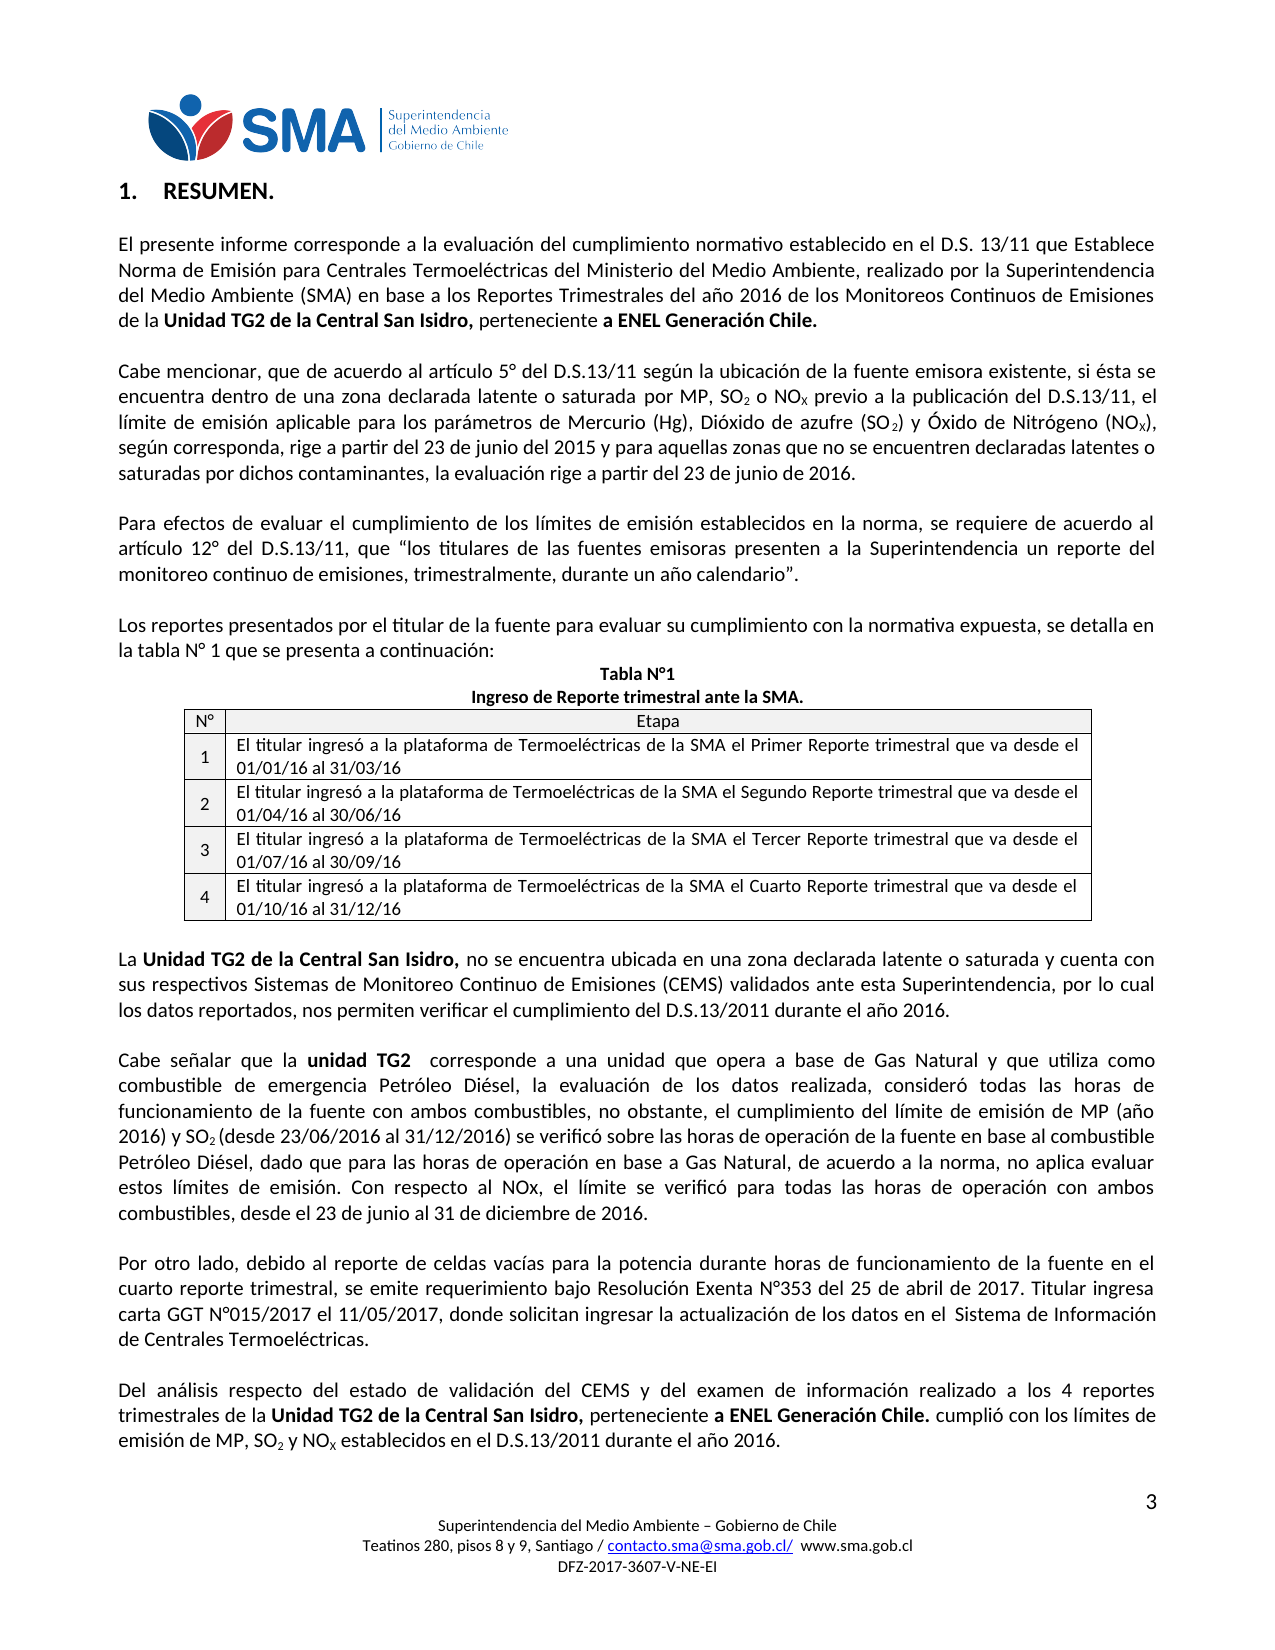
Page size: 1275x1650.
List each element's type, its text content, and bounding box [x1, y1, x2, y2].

text El presente informe corresponde a la evaluación del cumplimiento normativo establecido en el D.S. 13/11 que Establece Norma de Emisión para Centrales Termoeléctricas del Ministerio del Medio Ambiente, realizado por la Superintendencia del Medio Ambiente (SMA) en base a los Reportes Trimestrales del año 2016 de los Monitoreos Continuos de Emisiones de la Unidad TG2 de la Central San Isidro, perteneciente a ENEL Generación Chile. [118, 231, 1157, 333]
text La Unidad TG2 de la Central San Isidro, no se encuentra ubicada en una zona declarada latente o saturada y cuenta con sus respectivos Sistemas de Monitoreo Continuo de Emisiones (CEMS) validados ante esta Superintendencia, por lo cual los datos reportados, nos permiten verificar el cumplimiento del D.S.13/2011 durante el año 2016. [118, 946, 1157, 1022]
table_header Etapa [226, 710, 1091, 732]
text Para efectos de evaluar el cumplimiento de los límites de emisión establecidos en la norma, se requiere de acuerdo al artículo 12° del D.S.13/11, que “los titulares de las fuentes emisoras presenten a la Superintendencia un reporte del monitoreo continuo de emisiones, trimestralmente, durante un año calendario”. [118, 510, 1157, 586]
text Por otro lado, debido al reporte de celdas vacías para la potencia durante horas de funcionamiento de la fuente en el cuarto reporte trimestral, se emite requerimiento bajo Resolución Exenta N°353 del 25 de abril de 2017. Titular ingresa carta GGT N°015/2017 el 11/05/2017, donde solicitan ingresar la actualización de los datos en el Sistema de Información de Centrales Termoeléctricas. [118, 1250, 1157, 1352]
table_cell 1 [185, 734, 225, 779]
text Ingreso de Reporte trimestral ante la SMA. [118, 686, 1157, 708]
subtitle RESUMEN. [118, 175, 1157, 206]
table_cell El titular ingresó a la plataforma de Termoeléctricas de la SMA el Cuarto Reporte trimestral que va desde el 01/10/16 al 31/12/16 [226, 874, 1091, 920]
table_header N° [185, 710, 225, 732]
table_cell El titular ingresó a la plataforma de Termoeléctricas de la SMA el Primer Reporte trimestral que va desde el 01/01/16 al 31/03/16 [226, 734, 1091, 779]
table_cell 4 [185, 874, 225, 920]
text Cabe señalar que la unidad TG2 corresponde a una unidad que opera a base de Gas Natural y que utiliza como combustible de emergencia Petróleo Diésel, la evaluación de los datos realizada, consideró todas las horas de funcionamiento de la fuente con ambos combustibles, no obstante, el cumplimiento del límite de emisión de MP (año 2016) y SO2 (desde 23/06/2016 al 31/12/2016) se verificó sobre las horas de operación de la fuente en base al combustible Petróleo Diésel, dado que para las horas de operación en base a Gas Natural, de acuerdo a la norma, no aplica evaluar estos límites de emisión. Con respecto al NOx, el límite se verificó para todas las horas de operación con ambos combustibles, desde el 23 de junio al 31 de diciembre de 2016. [118, 1047, 1157, 1225]
text Los reportes presentados por el titular de la fuente para evaluar su cumplimiento con la normativa expuesta, se detalla en la tabla N° 1 que se presenta a continuación: [118, 612, 1157, 663]
table_cell El titular ingresó a la plataforma de Termoeléctricas de la SMA el Segundo Reporte trimestral que va desde el 01/04/16 al 30/06/16 [226, 780, 1091, 826]
table_cell El titular ingresó a la plataforma de Termoeléctricas de la SMA el Tercer Reporte trimestral que va desde el 01/07/16 al 30/09/16 [226, 827, 1091, 873]
table_cell 2 [185, 780, 225, 826]
table_cell 3 [185, 827, 225, 873]
text Tabla N°1 [118, 663, 1157, 686]
text Cabe mencionar, que de acuerdo al artículo 5° del D.S.13/11 según la ubicación de la fuente emisora existente, si ésta se encuentra dentro de una zona declarada latente o saturada por MP, SO2 o NOX previo a la publicación del D.S.13/11, el límite de emisión aplicable para los parámetros de Mercurio (Hg), Dióxido de azufre (SO2) y Óxido de Nitrógeno (NOX), según corresponda, rige a partir del 23 de junio del 2015 y para aquellas zonas que no se encuentren declaradas latentes o saturadas por dichos contaminantes, la evaluación rige a partir del 23 de junio de 2016. [118, 358, 1157, 485]
picture [118, 73, 528, 176]
text Del análisis respecto del estado de validación del CEMS y del examen de información realizado a los 4 reportes trimestrales de la Unidad TG2 de la Central San Isidro, perteneciente a ENEL Generación Chile. cumplió con los límites de emisión de MP, SO2 y NOX establecidos en el D.S.13/2011 durante el año 2016. [118, 1377, 1157, 1453]
